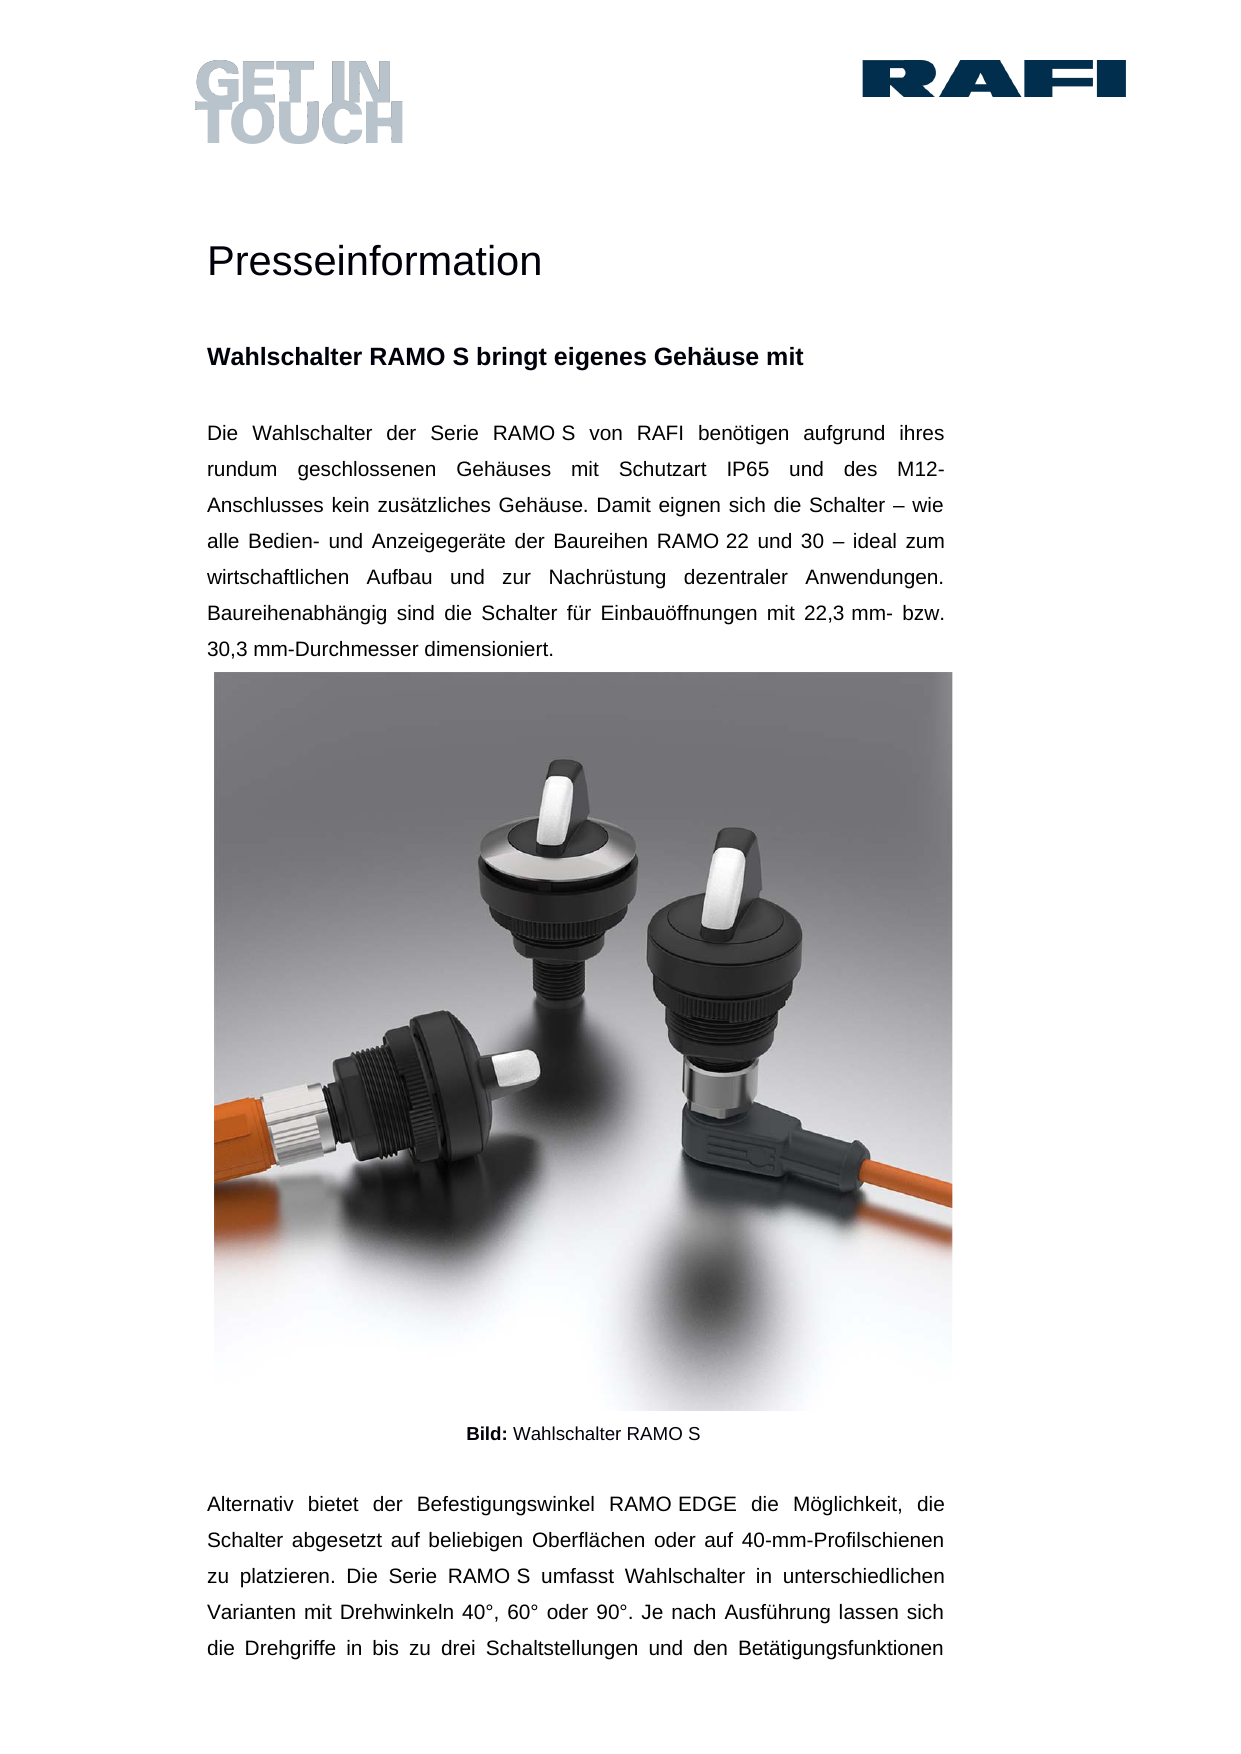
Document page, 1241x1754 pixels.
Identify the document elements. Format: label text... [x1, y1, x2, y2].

picture [214, 672, 953, 1411]
text Die Wahlschalter der Serie RAMO S von RAFI benötigen aufgrund ihres rundum geschlossenen Gehäuses mit Schutzart IP65 und des M12-Anschlusses kein zusätzliches Gehäuse. Damit eignen sich die Schalter – wie alle Bedien- und Anzeigegeräte der Baureihen RAMO 22 und 30 – ideal zum wirtschaftlichen Aufbau und zur Nachrüstung dezentraler Anwendungen. Baureihenabhängig sind die Schalter für Einbauöffnungen mit 22,3 mm- bzw. 30,3 mm-Durchmesser dimensioniert. [207, 421, 945, 660]
text Presseinformation [207, 236, 945, 284]
text Wahlschalter RAMO S bringt eigenes Gehäuse mit [207, 342, 945, 370]
table_header [207, 672, 959, 1422]
picture [195, 60, 403, 144]
picture [862, 60, 1126, 97]
table_cell Bild: Wahlschalter RAMO S [207, 1423, 959, 1456]
